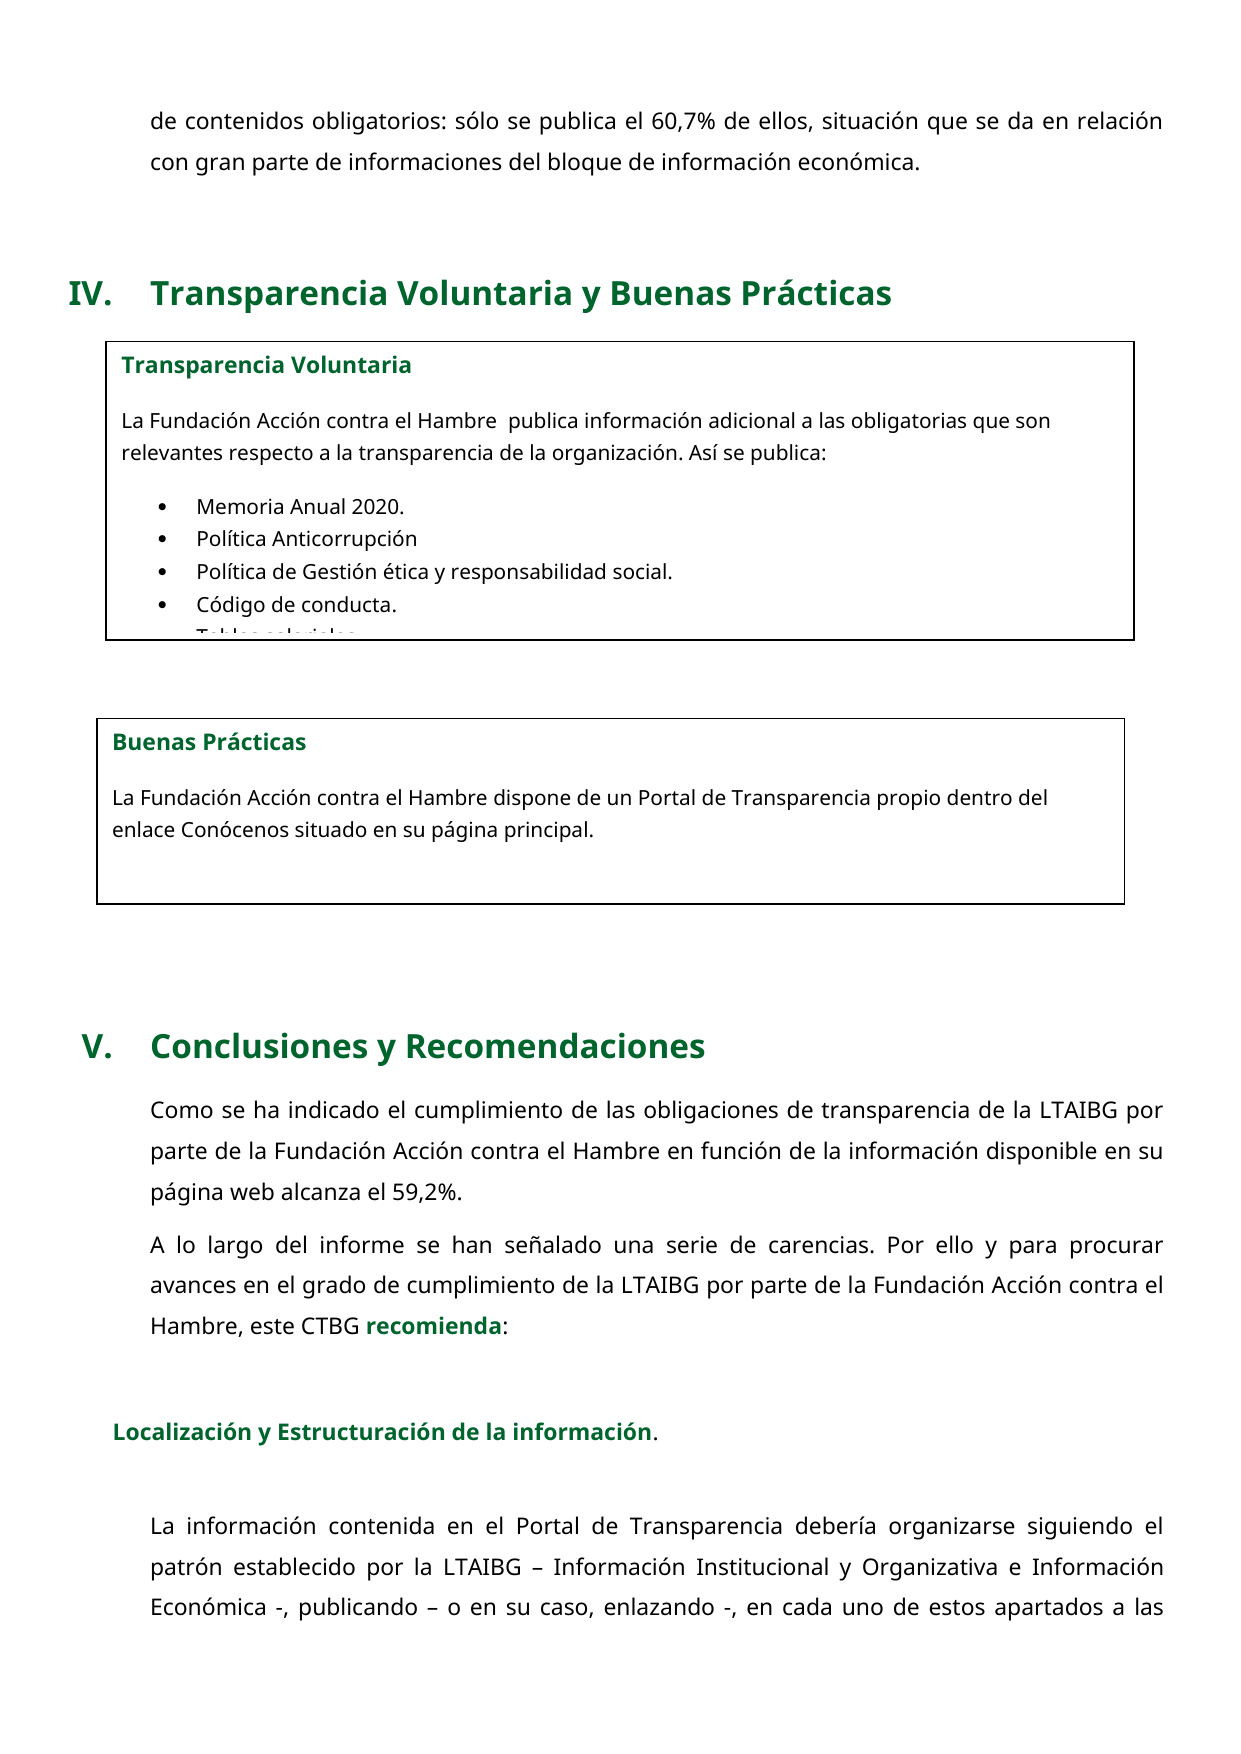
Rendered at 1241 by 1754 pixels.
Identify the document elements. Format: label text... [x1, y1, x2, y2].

text Como se ha indicado el cumplimiento de las obligaciones de transparencia de la LTAIBG por parte de la Fundación Acción contra el Hambre en función de la información disponible en su página web alcanza el 59,2%. [150, 1094, 1165, 1207]
text A lo largo del informe se han señalado una serie de carencias. Por ello y para procurar avances en el grado de cumplimiento de la LTAIBG por parte de la Fundación Acción contra el Hambre, este CTBG recomienda: [150, 1229, 1165, 1341]
list Conclusiones y Recomendaciones [112, 1023, 1165, 1068]
list Transparencia Voluntaria y Buenas Prácticas [112, 270, 1165, 316]
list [150, 1510, 1165, 1622]
text Localización y Estructuración de la información. [112, 1416, 1165, 1447]
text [150, 105, 1165, 177]
